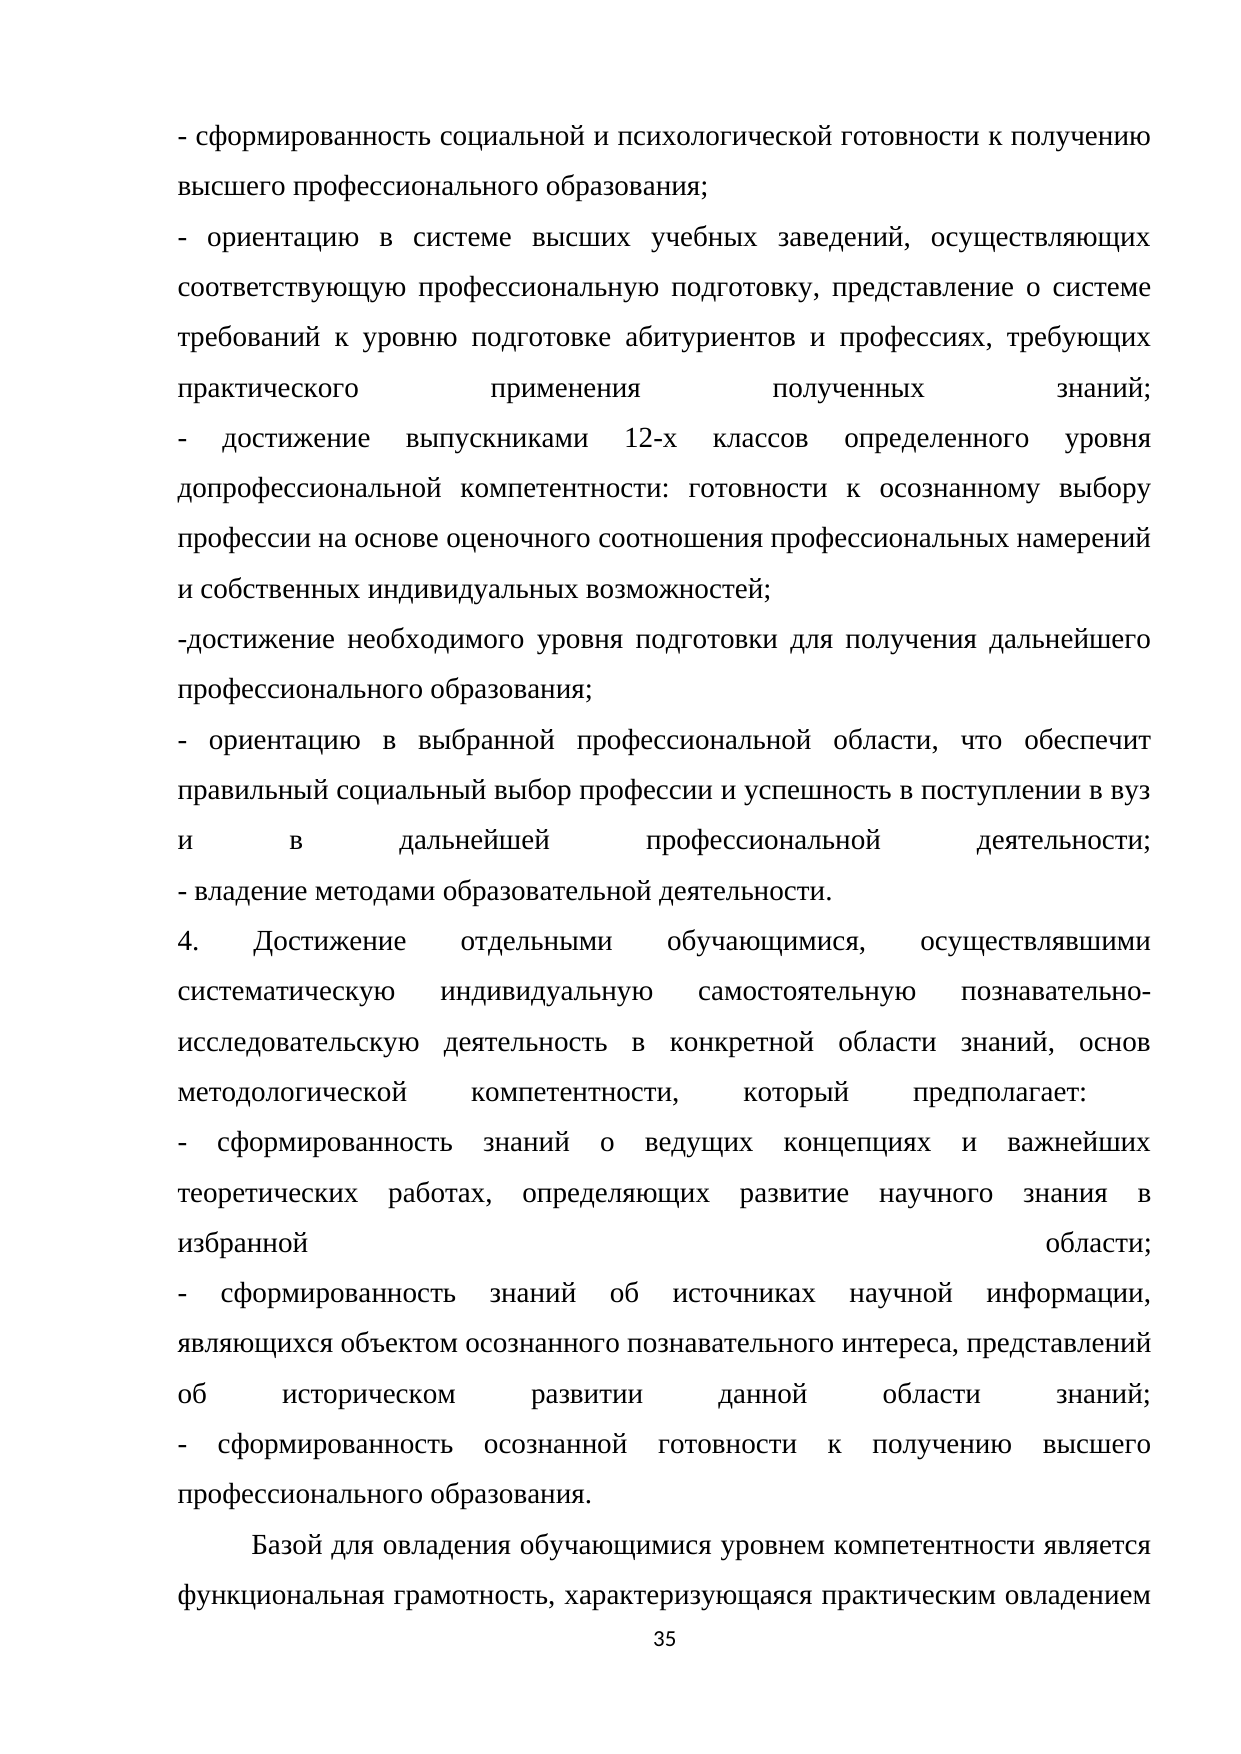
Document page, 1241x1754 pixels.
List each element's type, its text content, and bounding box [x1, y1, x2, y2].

text - ориентацию в системе высших учебных заведений, осуществляющих соответствующую профессиональную подготовку, представление о системе требований к уровню подготовке абитуриентов и профессиях, требующих практического применения полученных знаний; - достижение выпускниками 12-х классов определенного уровня допрофессиональной компетентности: готовности к осознанному выбору профессии на основе оценочного соотношения профессиональных намерений и собственных индивидуальных возможностей; [177, 219, 1152, 604]
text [177, 1527, 1152, 1611]
text - сформированность социальной и психологической готовности к получению высшего профессионального образования; [177, 118, 1152, 202]
text 4. Достижение отдельными обучающимися, осуществлявшими систематическую индивидуальную самостоятельную познавательно-исследовательскую деятельность в конкретной области знаний, основ методологической компетентности, который предполагает: - сформированность знаний о ведущих концепциях и важнейших теоретических работах, определяющих развитие научного знания в избранной области; - сформированность знаний об источниках научной информации, являющихся объектом осознанного познавательного интереса, представлений об историческом развитии данной области знаний; - сформированность осознанной готовности к получению высшего профессионального образования. [177, 923, 1152, 1510]
text -достижение необходимого уровня подготовки для получения дальнейшего профессионального образования; [177, 621, 1152, 705]
text - ориентацию в выбранной профессиональной области, что обеспечит правильный социальный выбор профессии и успешность в поступлении в вуз и в дальнейшей профессиональной деятельности; - владение методами образовательной деятельности. [177, 722, 1152, 906]
